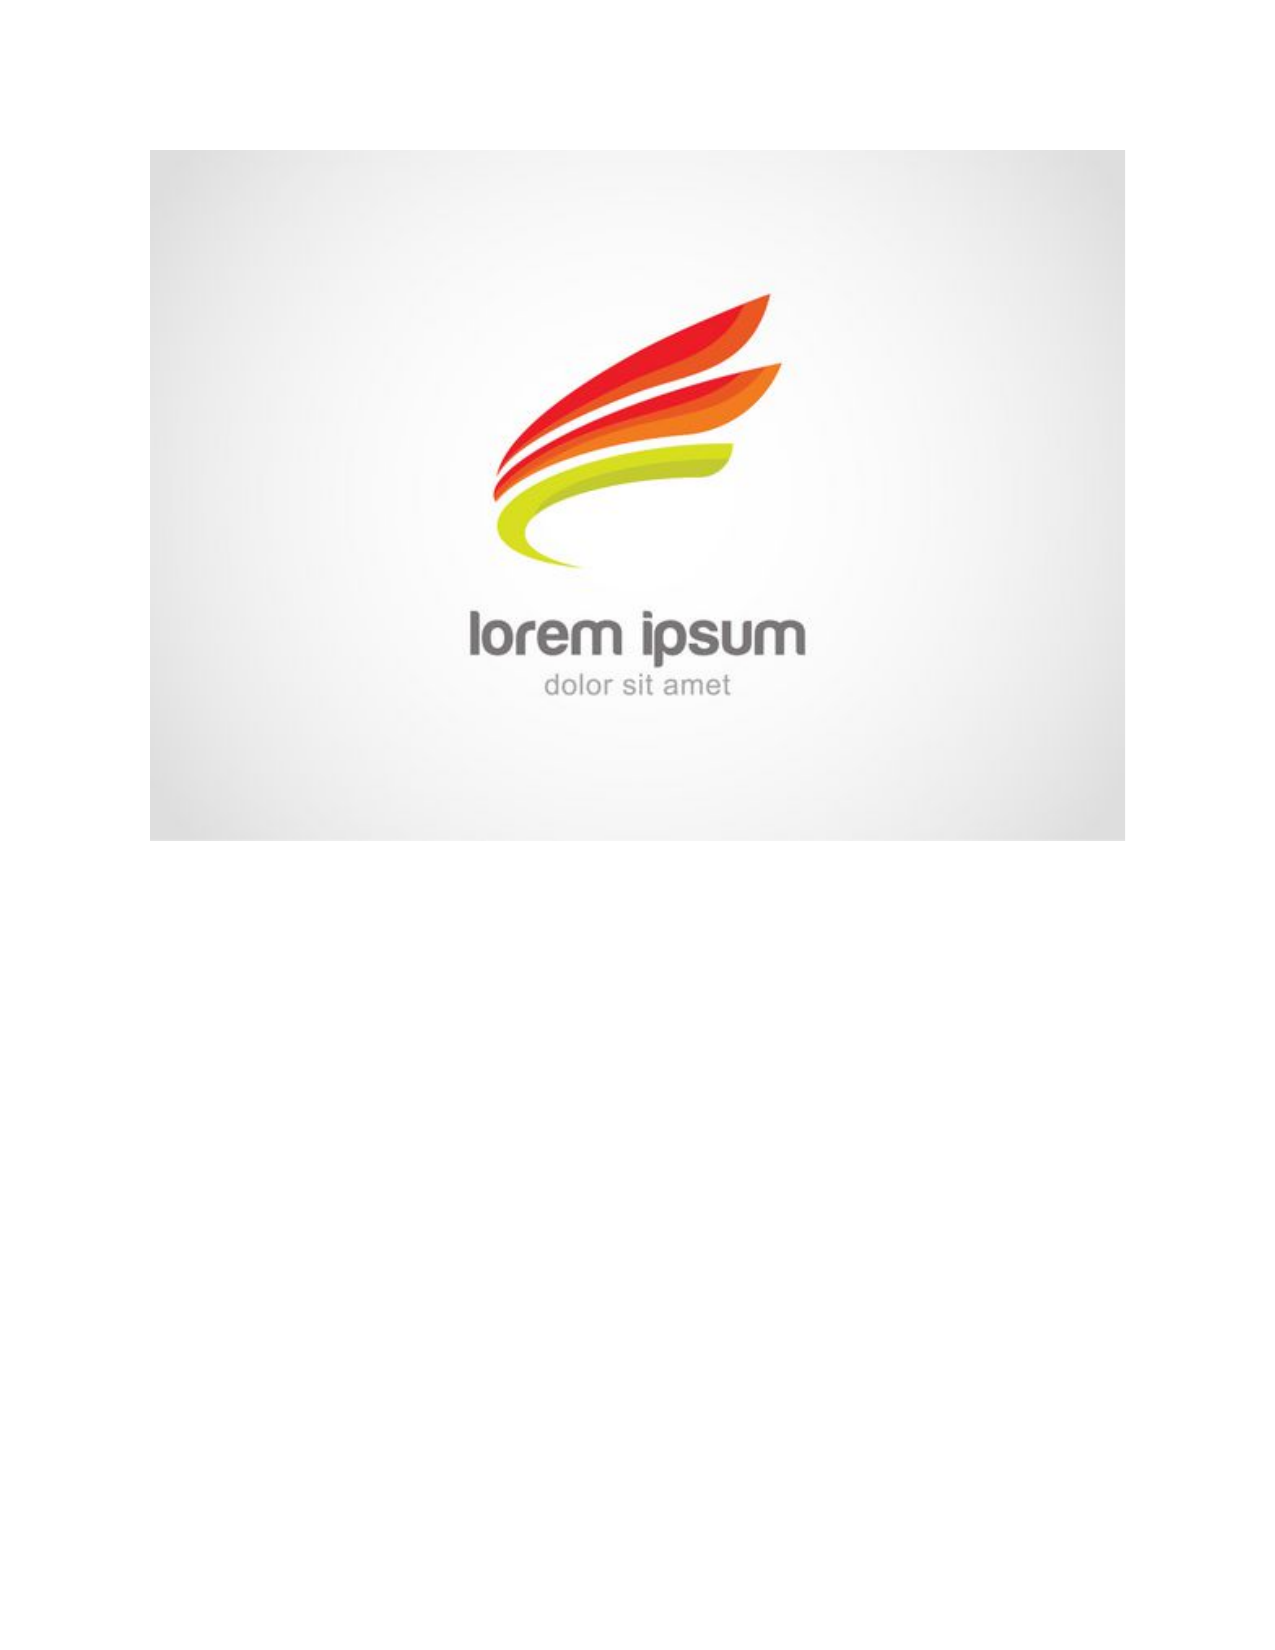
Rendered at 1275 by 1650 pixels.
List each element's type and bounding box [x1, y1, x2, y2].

picture [150, 150, 1125, 841]
